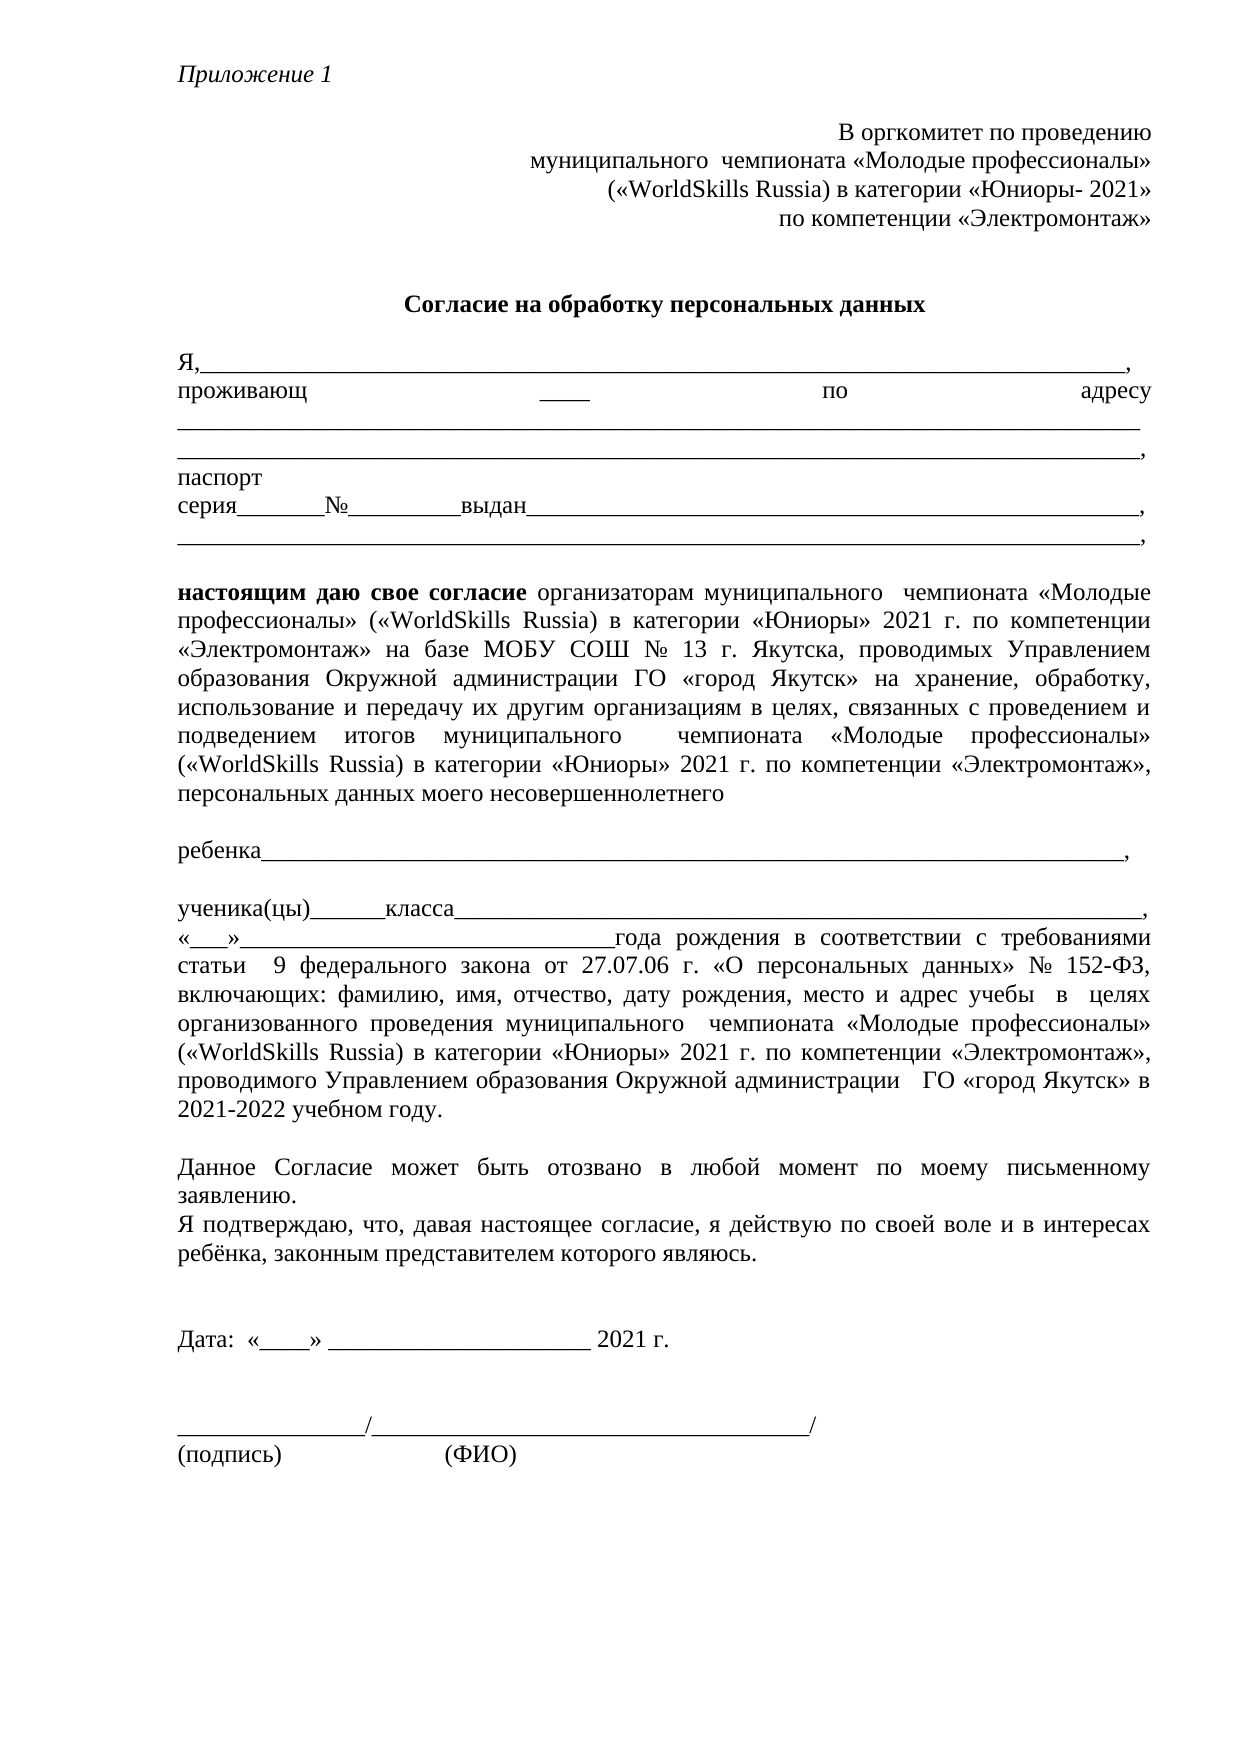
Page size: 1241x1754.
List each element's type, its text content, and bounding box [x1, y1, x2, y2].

text Дата: «____» _____________________ 2021 г. [177, 1324, 1152, 1353]
text паспорт серия_______№_________выдан_________________________________________________, [177, 462, 1152, 519]
text настоящим даю свое согласие организаторам муниципального чемпионата «Молодые профессионалы» («WorldSkills Russia) в категории «Юниоры» 2021 г. по компетенции «Электромонтаж» на базе МОБУ СОШ № 13 г. Якутска, проводимых Управлением образования Окружной администрации ГО «город Якутск» на хранение, обработку, использование и передачу их другим организациям в целях, связанных с проведением и подведением итогов муниципального чемпионата «Молодые профессионалы» («WorldSkills Russia) в категории «Юниоры» 2021 г. по компетенции «Электромонтаж», персональных данных моего несовершеннолетнего [177, 577, 1152, 807]
text (подпись) (ФИО) [177, 1439, 1152, 1468]
text Я подтверждаю, что, давая настоящее согласие, я действую по своей воле и в интересах ребёнка, законным представителем которого являюсь. [177, 1209, 1152, 1267]
text по компетенции «Электромонтаж» [177, 203, 1152, 232]
text Согласие на обработку персональных данных [177, 289, 1152, 318]
text _____________________________________________________________________________, [177, 519, 1152, 548]
text ученика(цы)______класса_______________________________________________________, [177, 893, 1152, 922]
text ребенка_____________________________________________________________________, [177, 835, 1152, 864]
text _____________________________________________________________________________, [177, 433, 1152, 462]
text «___»______________________________года рождения в соответствии с требованиями статьи 9 федерального закона от 27.07.06 г. «О персональных данных» № 152-ФЗ, включающих: фамилию, имя, отчество, дату рождения, место и адрес учебы в целях организованного проведения муниципального чемпионата «Молодые профессионалы» («WorldSkills Russia) в категории «Юниоры» 2021 г. по компетенции «Электромонтаж», проводимого Управлением образования Окружной администрации ГО «город Якутск» в 2021-2022 учебном году. [177, 922, 1152, 1123]
text проживающ ____ по адресу _____________________________________________________________________________ [177, 375, 1152, 433]
text _______________/___________________________________/ [177, 1410, 1152, 1439]
text («WorldSkills Russia) в категории «Юниоры- 2021» [177, 174, 1152, 203]
text муниципального чемпионата «Молодые профессионалы» [177, 145, 1152, 174]
text В оргкомитет по проведению [177, 117, 1152, 145]
text Приложение 1 [177, 59, 1152, 88]
text Я,__________________________________________________________________________, [177, 347, 1152, 375]
text Данное Согласие может быть отозвано в любой момент по моему письменному заявлению. [177, 1152, 1152, 1209]
